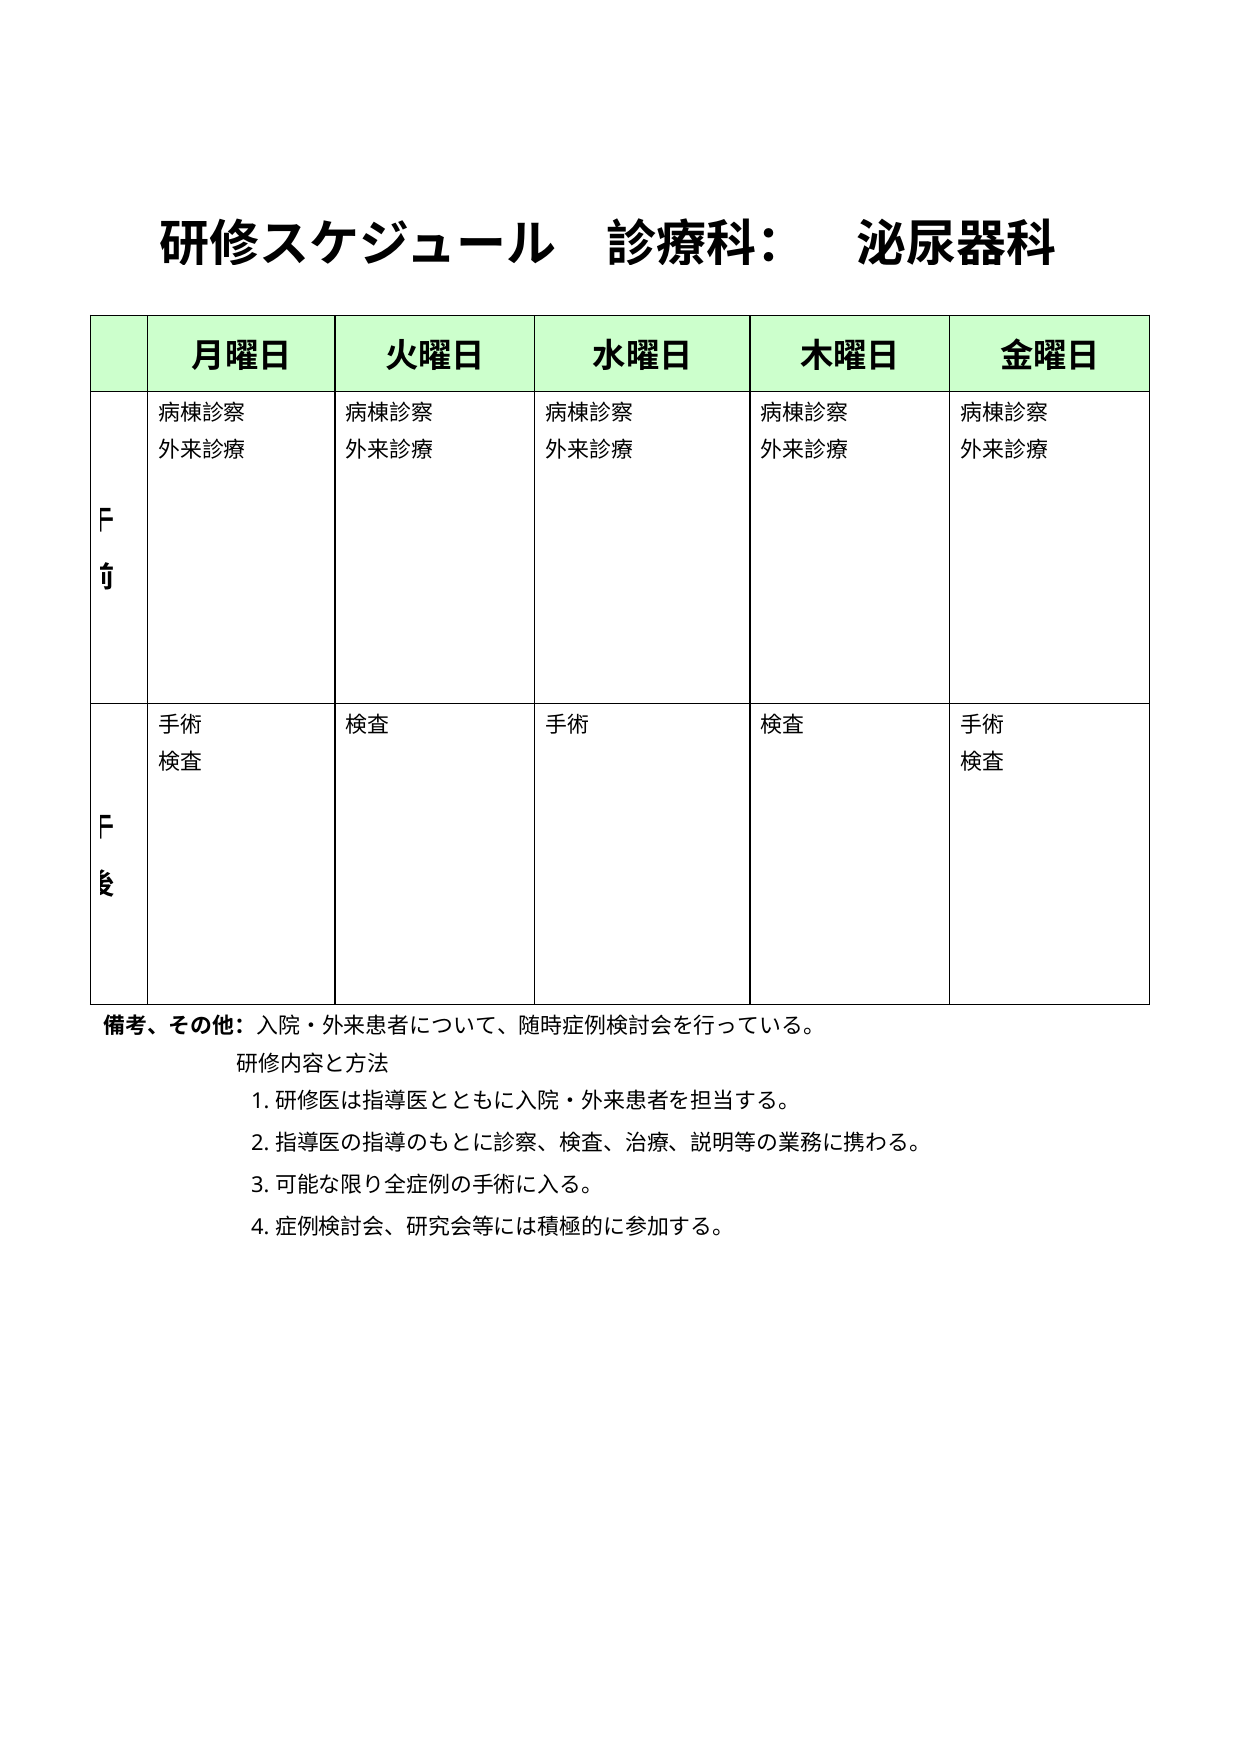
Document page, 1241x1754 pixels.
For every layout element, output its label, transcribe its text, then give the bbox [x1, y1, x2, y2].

text 備考、その他：入院・外来患者について、随時症例検討会を行っている。 [59, 1005, 1181, 1043]
table_header [91, 316, 147, 391]
table_cell 手術 検査 [950, 704, 1149, 1004]
text 研修内容と方法 [162, 1043, 1048, 1080]
text 2. 指導医の指導のもとに診察、検査、治療、説明等の業務に携わる。 [162, 1122, 1048, 1159]
table_header 月曜日 [148, 316, 334, 391]
table_cell 病棟診察 外来診療 [950, 392, 1149, 703]
table_cell 手術 [535, 704, 749, 1004]
text 4. 症例検討会、研究会等には積極的に参加する。 [162, 1206, 1048, 1243]
text 研修スケジュール 診療科： 泌尿器科 [59, 202, 1181, 277]
table_header 火曜日 [336, 316, 534, 391]
table_cell 検査 [751, 704, 949, 1004]
table_cell 病棟診察 外来診療 [148, 392, 334, 703]
table_cell 午 後 [91, 704, 147, 1004]
table_cell 病棟診察 外来診療 [336, 392, 534, 703]
text 1. 研修医は指導医とともに入院・外来患者を担当する。 [162, 1080, 1048, 1118]
table_header 水曜日 [535, 316, 749, 391]
table_cell 手術 検査 [148, 704, 334, 1004]
table_header 木曜日 [751, 316, 949, 391]
text 3. 可能な限り全症例の手術に入る。 [162, 1164, 1048, 1201]
table_header 金曜日 [950, 316, 1149, 391]
table_cell 病棟診察 外来診療 [751, 392, 949, 703]
table_cell 午 前 [91, 392, 147, 703]
table_cell 病棟診察 外来診療 [535, 392, 749, 703]
table_cell 検査 [336, 704, 534, 1004]
